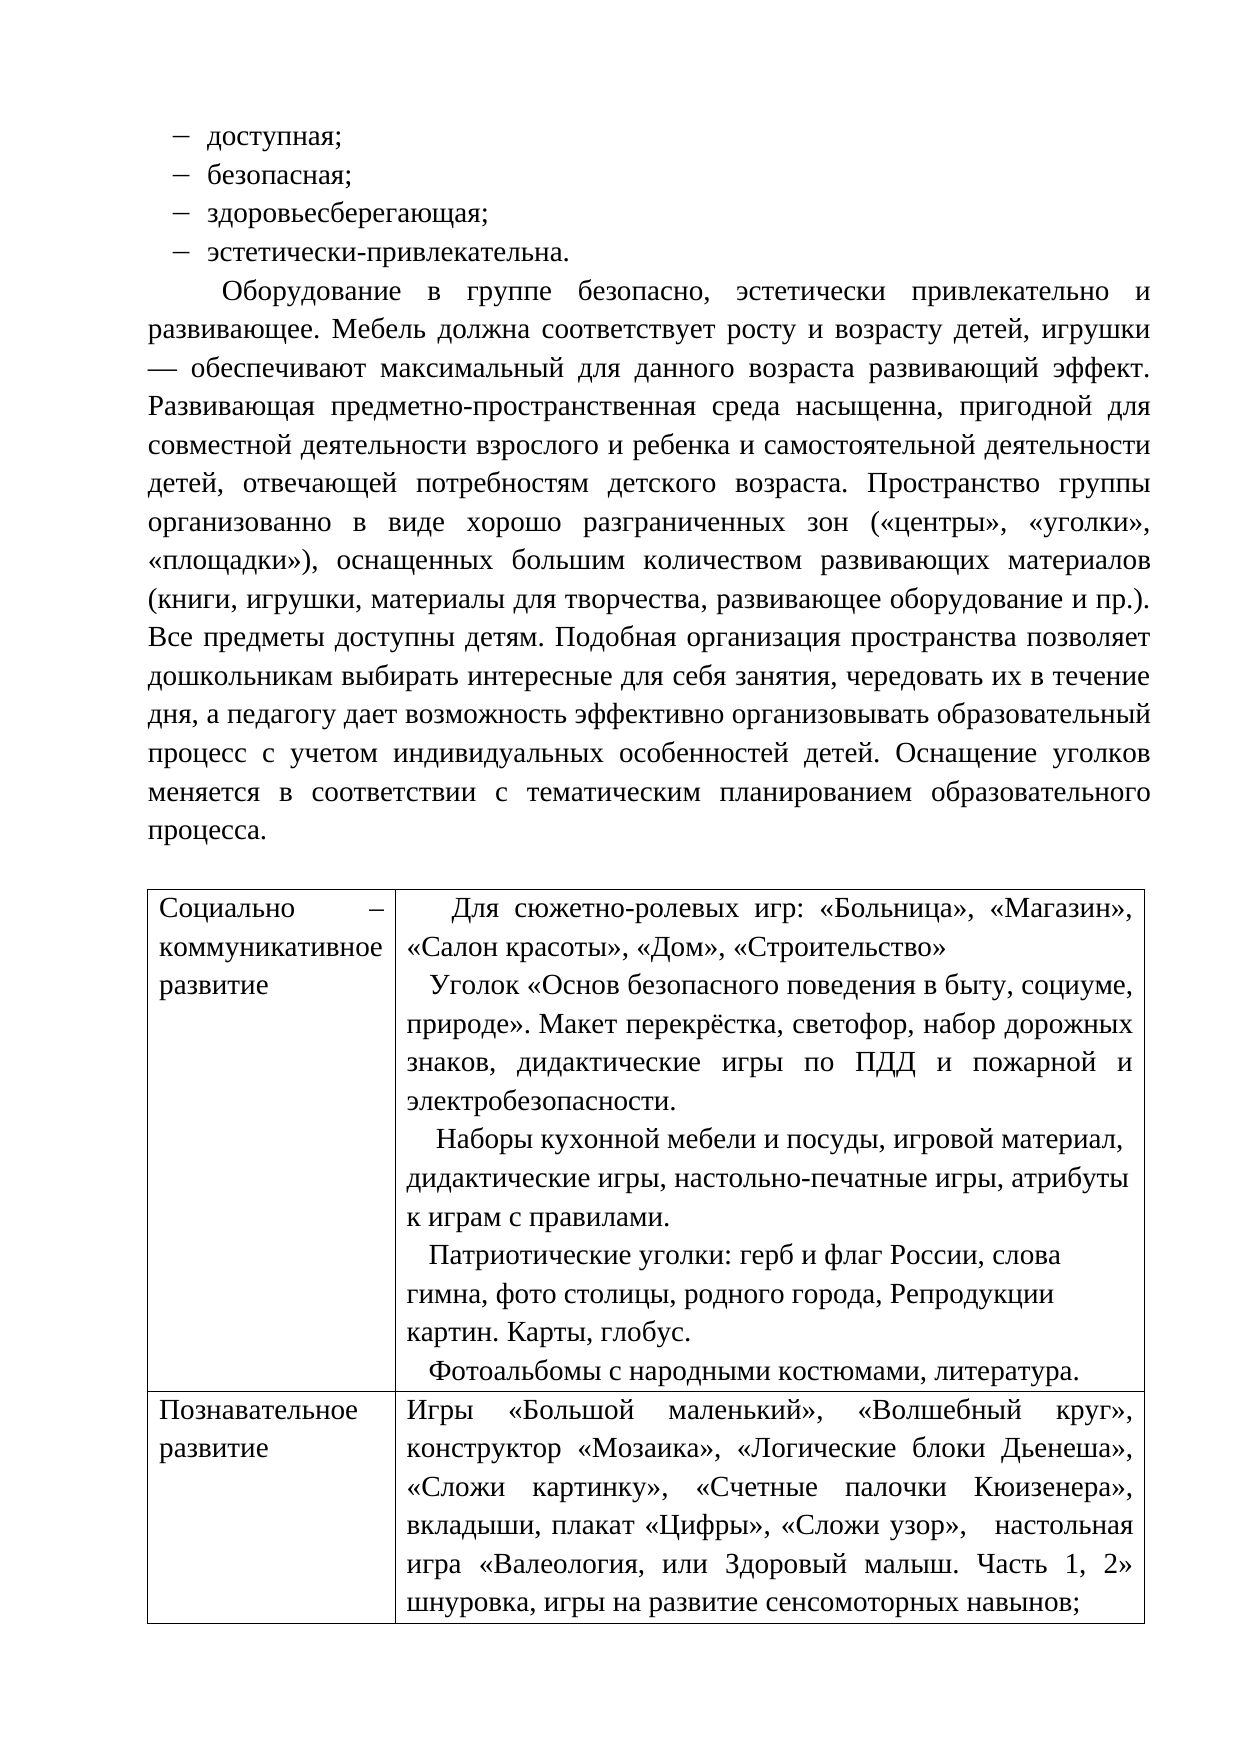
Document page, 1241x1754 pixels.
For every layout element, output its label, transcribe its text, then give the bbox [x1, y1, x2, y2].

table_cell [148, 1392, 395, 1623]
list безопасная; [169, 157, 1152, 190]
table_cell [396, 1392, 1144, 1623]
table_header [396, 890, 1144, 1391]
list здоровьесберегающая; [169, 195, 1152, 229]
list доступная; [169, 118, 1152, 152]
list эстетически-привлекательна. [169, 234, 1152, 268]
text Оборудование в группе безопасно, эстетически привлекательно и развивающее. Мебель должна соответствует росту и возрасту детей, игрушки — обеспечивают максимальный для данного возраста развивающий эффект. Развивающая предметно-пространственная среда насыщенна, пригодной для совместной деятельности взрослого и ребенка и самостоятельной деятельности детей, отвечающей потребностям детского возраста. Пространство группы организованно в виде хорошо разграниченных зон («центры», «уголки», «площадки»), оснащенных большим количеством развивающих материалов (книги, игрушки, материалы для творчества, развивающее оборудование и пр.). Все предметы доступны детям. Подобная организация пространства позволяет дошкольникам выбирать интересные для себя занятия, чередовать их в течение дня, а педагогу дает возможность эффективно организовывать образовательный процесс с учетом индивидуальных особенностей детей. Оснащение уголков меняется в соответствии с тематическим планированием образовательного процесса. [148, 273, 1152, 846]
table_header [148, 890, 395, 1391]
